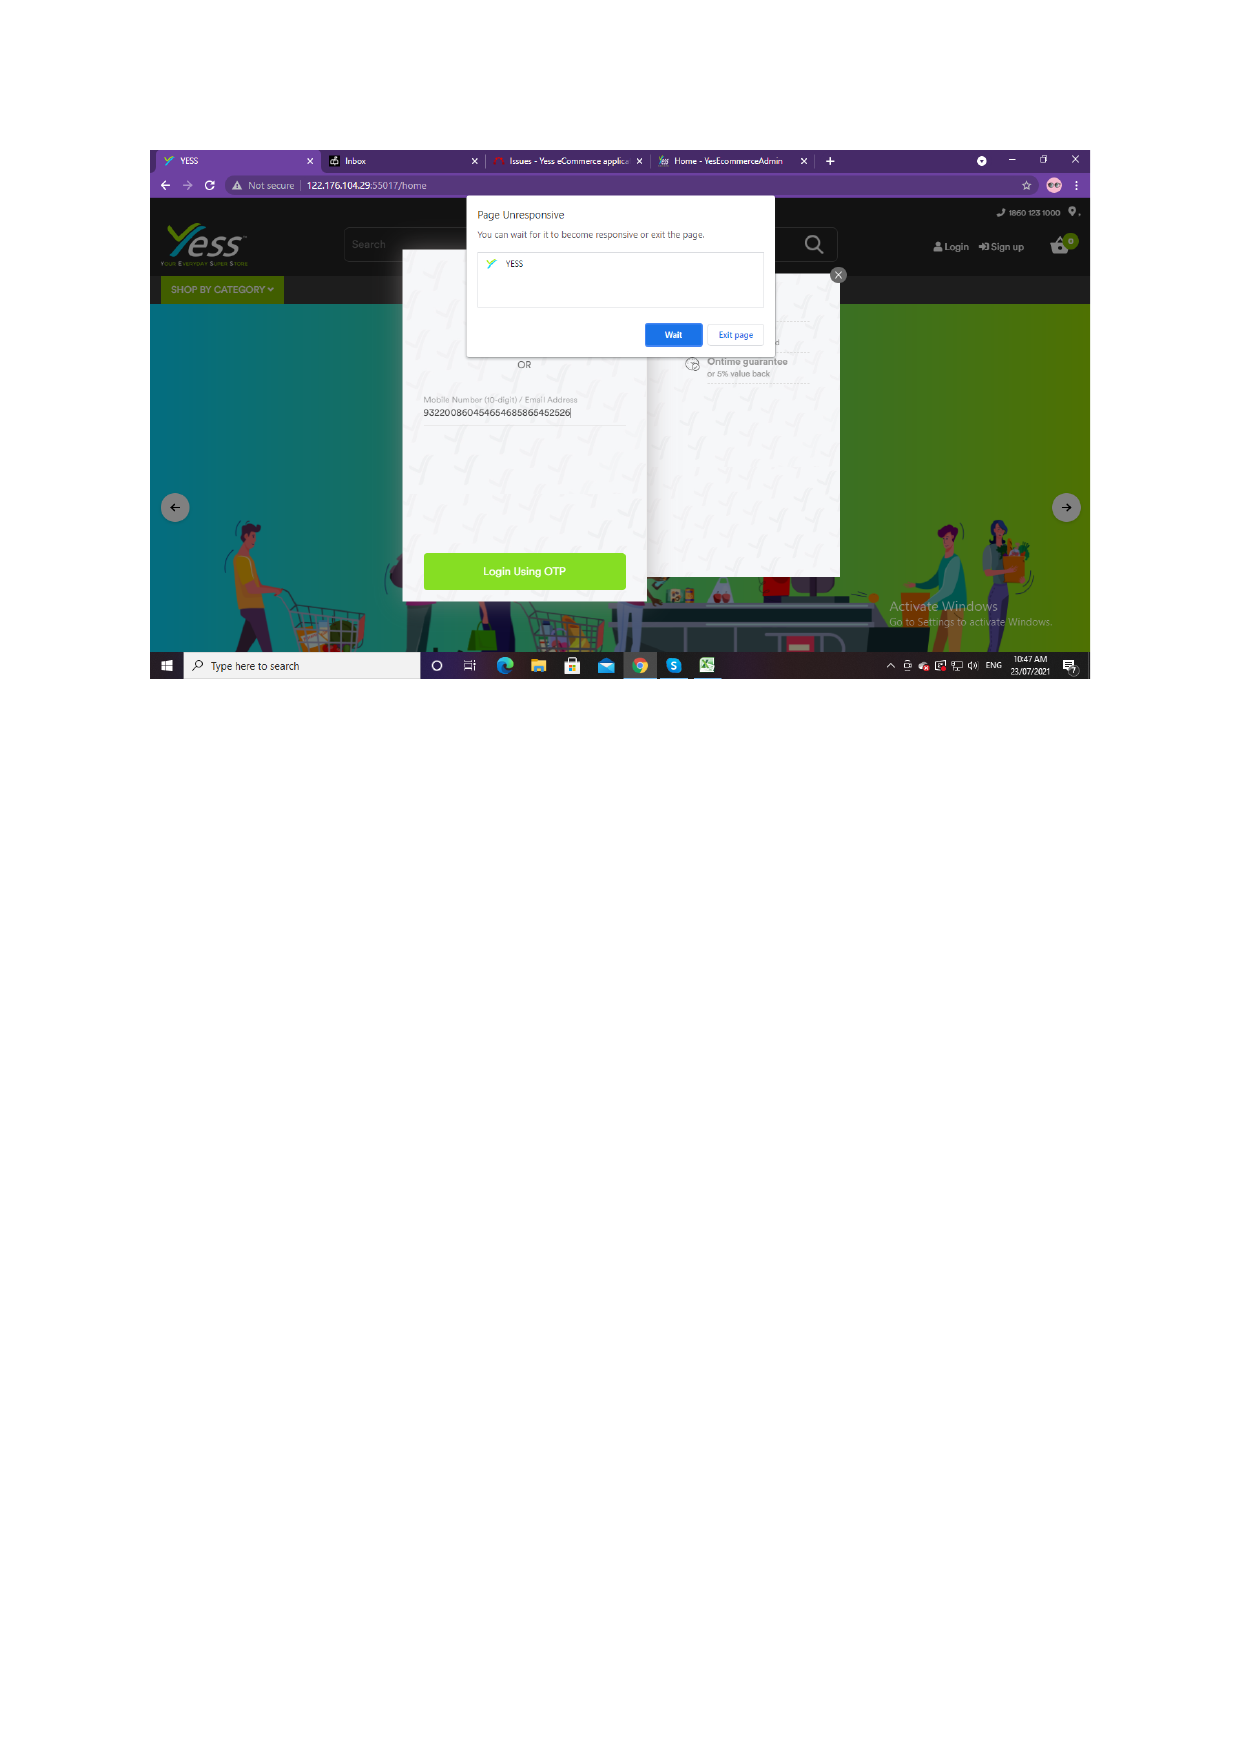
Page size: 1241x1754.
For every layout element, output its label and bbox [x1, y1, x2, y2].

picture [150, 150, 1091, 679]
